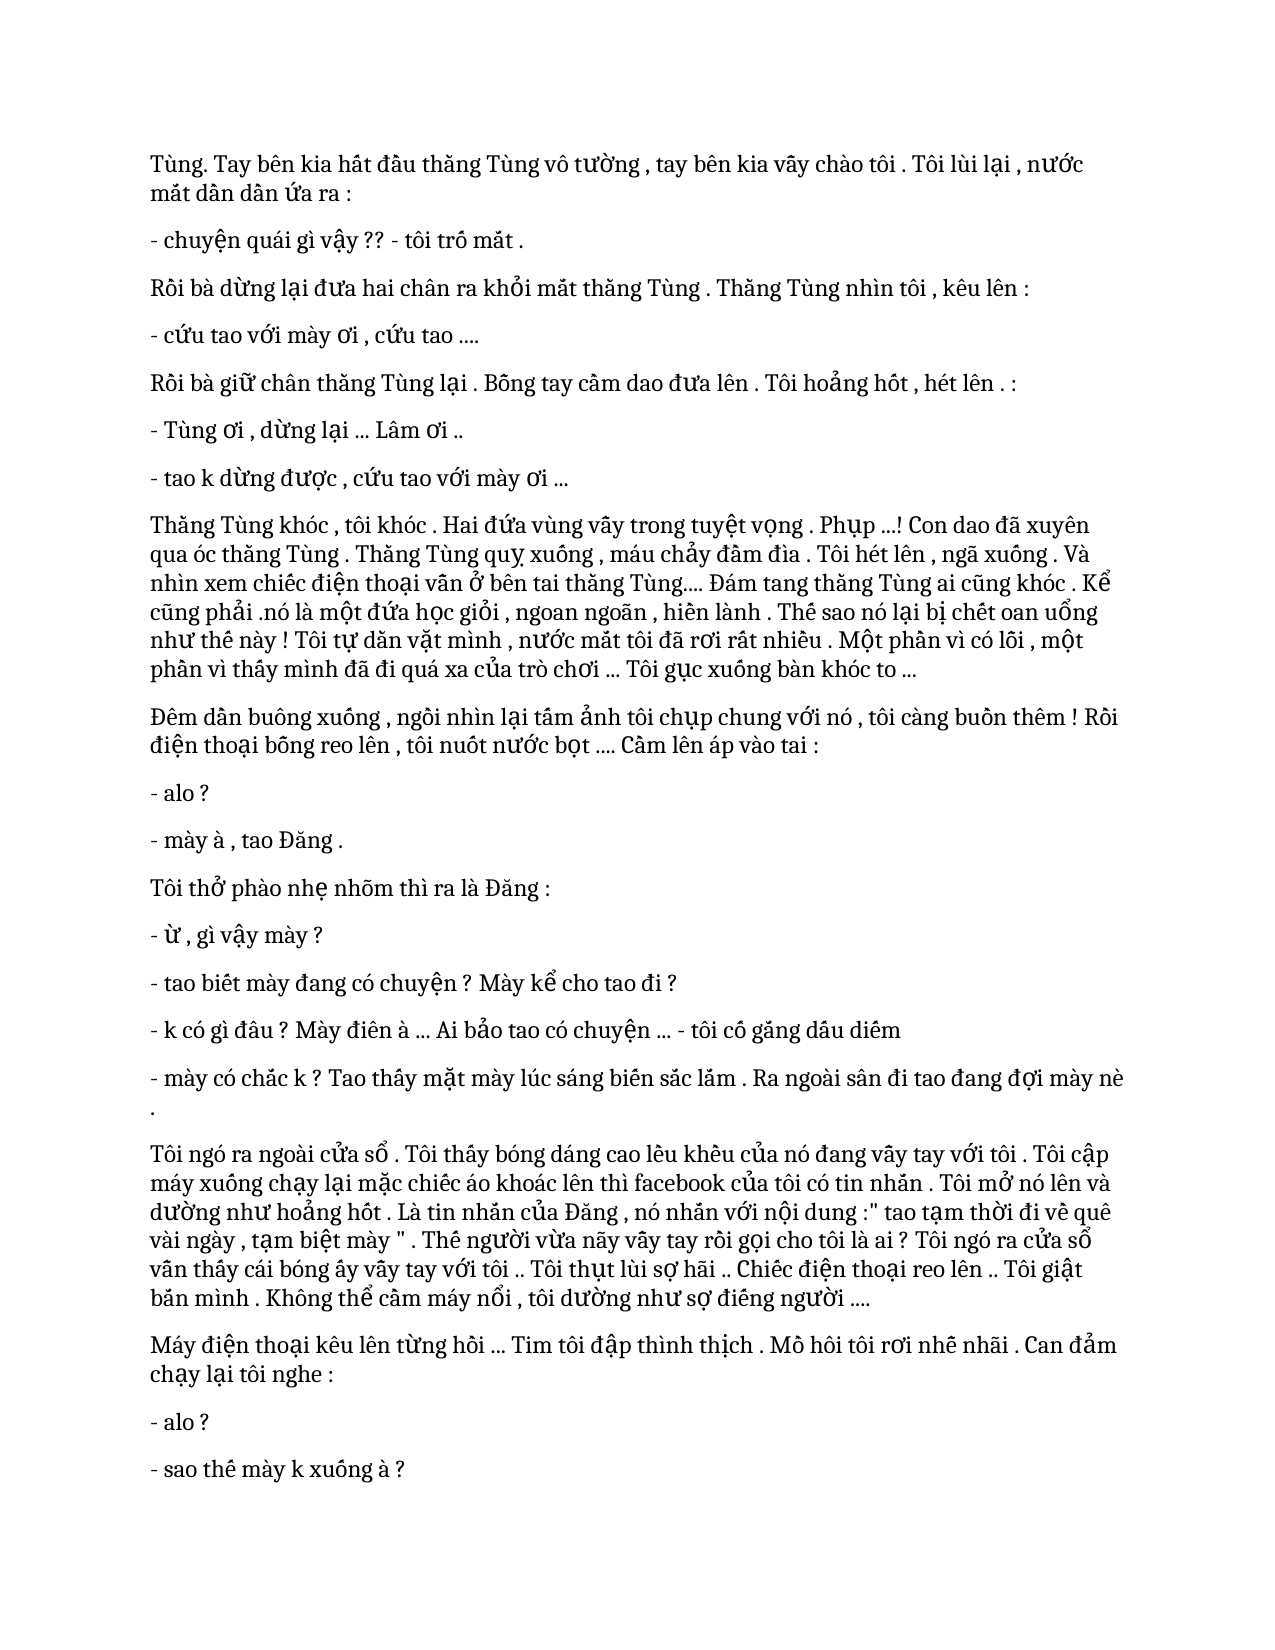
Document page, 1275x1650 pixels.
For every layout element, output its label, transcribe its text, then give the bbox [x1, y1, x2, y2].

text Đêm dần buông xuống , ngồi nhìn lại tấm ảnh tôi chụp chung với nó , tôi càng buồn thêm ! Rồi điện thoại bỗng reo lên , tôi nuốt nước bọt .... Cầm lên áp vào tai : [150, 702, 1125, 760]
text - sao thế mày k xuống à ? [150, 1455, 1125, 1484]
text - alo ? [150, 1407, 1125, 1436]
text Máy điện thoại kêu lên từng hồi ... Tim tôi đập thình thịch . Mồ hôi tôi rơi nhễ nhãi . Can đảm chạy lại tôi nghe : [150, 1331, 1125, 1389]
text - mày à , tao Đăng . [150, 826, 1125, 855]
text - k có gì đâu ? Mày điên à ... Ai bảo tao có chuyện ... - tôi cố gắng dấu diếm [150, 1016, 1125, 1045]
text - cứu tao với mày ơi , cứu tao .... [150, 321, 1125, 350]
text Rồi bà dừng lại đưa hai chân ra khỏi mắt thằng Tùng . Thằng Tùng nhìn tôi , kêu lên : [150, 274, 1125, 302]
text - tao biết mày đang có chuyện ? Mày kể cho tao đi ? [150, 969, 1125, 997]
text - chuyện quái gì vậy ?? - tôi trố mắt . [150, 226, 1125, 255]
text Thằng Tùng khóc , tôi khóc . Hai đứa vùng vẫy trong tuyệt vọng . Phụp ...! Con dao đã xuyên qua óc thằng Tùng . Thằng Tùng quỵ xuống , máu chảy đầm đìa . Tôi hét lên , ngã xuống . Và nhìn xem chiếc điện thoại vẫn ở bên tai thằng Tùng.... Đám tang thằng Tùng ai cũng khóc . Kể cũng phải .nó là một đứa học giỏi , ngoan ngoãn , hiền lành . Thế sao nó lại bị chết oan uổng như thế này ! Tôi tự dằn vặt mình , nước mắt tôi đã rơi rất nhiều . Một phần vì có lỗi , một phần vì thấy mình đã đi quá xa của trò chơi ... Tôi gục xuống bàn khóc to ... [150, 511, 1125, 684]
text Tôi thở phào nhẹ nhõm thì ra là Đăng : [150, 874, 1125, 902]
text - alo ? [150, 779, 1125, 807]
text - mày có chắc k ? Tao thấy mặt mày lúc sáng biến sắc lắm . Ra ngoài sân đi tao đang đợi mày nè . [150, 1064, 1125, 1121]
text - ừ , gì vậy mày ? [150, 921, 1125, 950]
text Tôi ngó ra ngoài cửa sổ . Tôi thấy bóng dáng cao lều khều của nó đang vẫy tay với tôi . Tôi cập máy xuống chạy lại mặc chiếc áo khoác lên thì facebook của tôi có tin nhắn . Tôi mở nó lên và dường như hoảng hốt . Là tin nhắn của Đăng , nó nhắn với nội dung :" tao tạm thời đi về quê vài ngày , tạm biệt mày " . Thế người vừa nãy vẫy tay rồi gọi cho tôi là ai ? Tôi ngó ra cửa sổ vẫn thấy cái bóng ấy vẫy tay với tôi .. Tôi thụt lùi sợ hãi .. Chiếc điện thoại reo lên .. Tôi giật bắn mình . Không thể cầm máy nổi , tôi dường như sợ điếng người .... [150, 1140, 1125, 1312]
text Rồi bà giữ chân thằng Tùng lại . Bỗng tay cầm dao đưa lên . Tôi hoảng hốt , hét lên . : [150, 369, 1125, 397]
text - Tùng ơi , dừng lại ... Lâm ơi .. [150, 416, 1125, 445]
text - tao k dừng được , cứu tao với mày ơi ... [150, 464, 1125, 492]
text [150, 150, 1125, 207]
